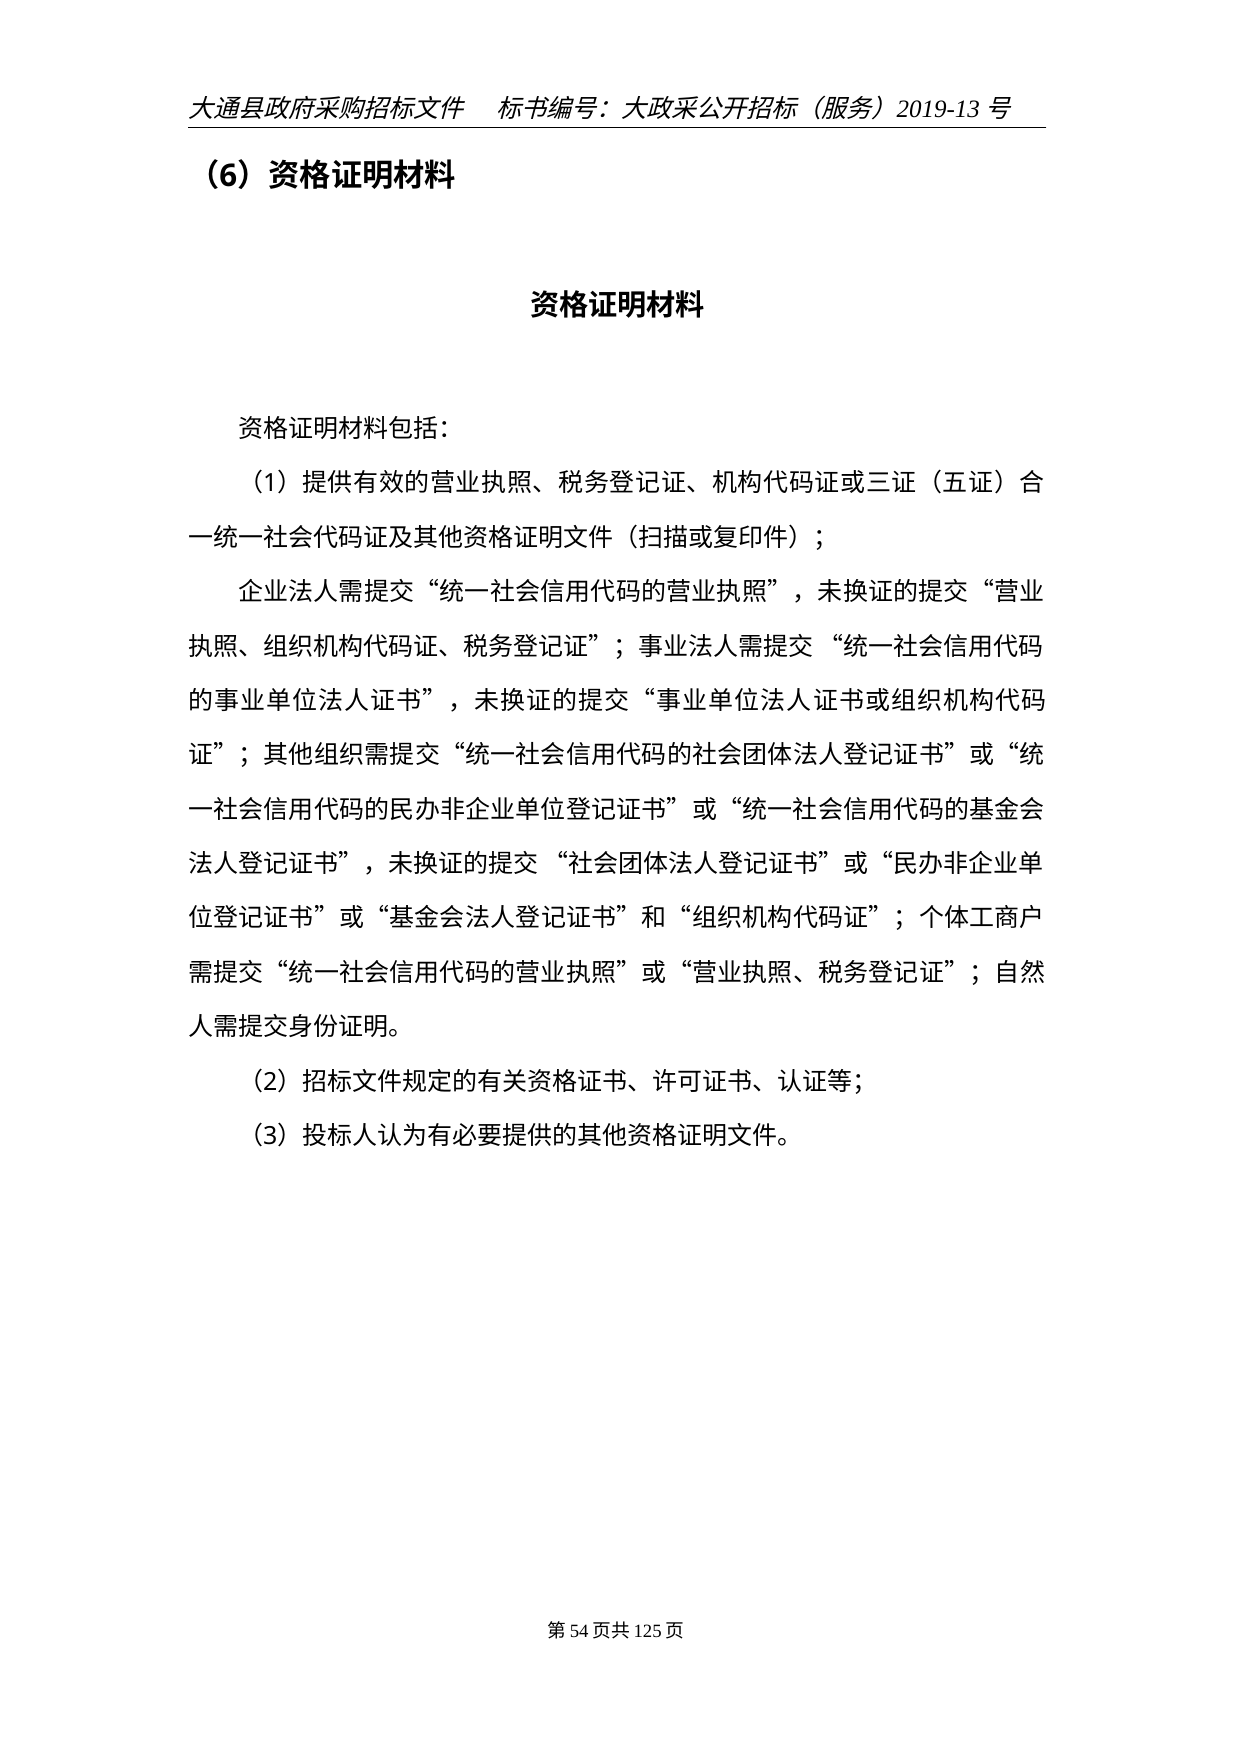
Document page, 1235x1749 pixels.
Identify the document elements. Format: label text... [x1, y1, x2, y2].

list 提供有效的营业执照、税务登记证、机构代码证或三证（五证）合一统一社会代码证及其他资格证明文件（扫描或复印件）； [188, 463, 1046, 553]
text 企业法人需提交“统一社会信用代码的营业执照”，未换证的提交“营业执照、组织机构代码证、税务登记证”；事业法人需提交 “统一社会信用代码的事业单位法人证书”，未换证的提交“事业单位法人证书或组织机构代码证”；其他组织需提交“统一社会信用代码的社会团体法人登记证书”或“统一社会信用代码的民办非企业单位登记证书”或“统一社会信用代码的基金会法人登记证书”，未换证的提交 “社会团体法人登记证书”或“民办非企业单位登记证书”或“基金会法人登记证书”和“组织机构代码证”；个体工商户需提交“统一社会信用代码的营业执照”或“营业执照、税务登记证”；自然人需提交身份证明。 [188, 572, 1046, 1043]
text 资格证明材料包括： [188, 408, 1046, 445]
text 资格证明材料 [188, 282, 1046, 324]
text （3）投标人认为有必要提供的其他资格证明文件。（7）财务状况报告，依法缴纳税收和社会保障资金的相关材料 [188, 1115, 1046, 1152]
text （2）招标文件规定的有关资格证书、许可证书、认证等； [188, 1061, 1046, 1097]
title （6）资格证明材料 [188, 150, 1046, 195]
